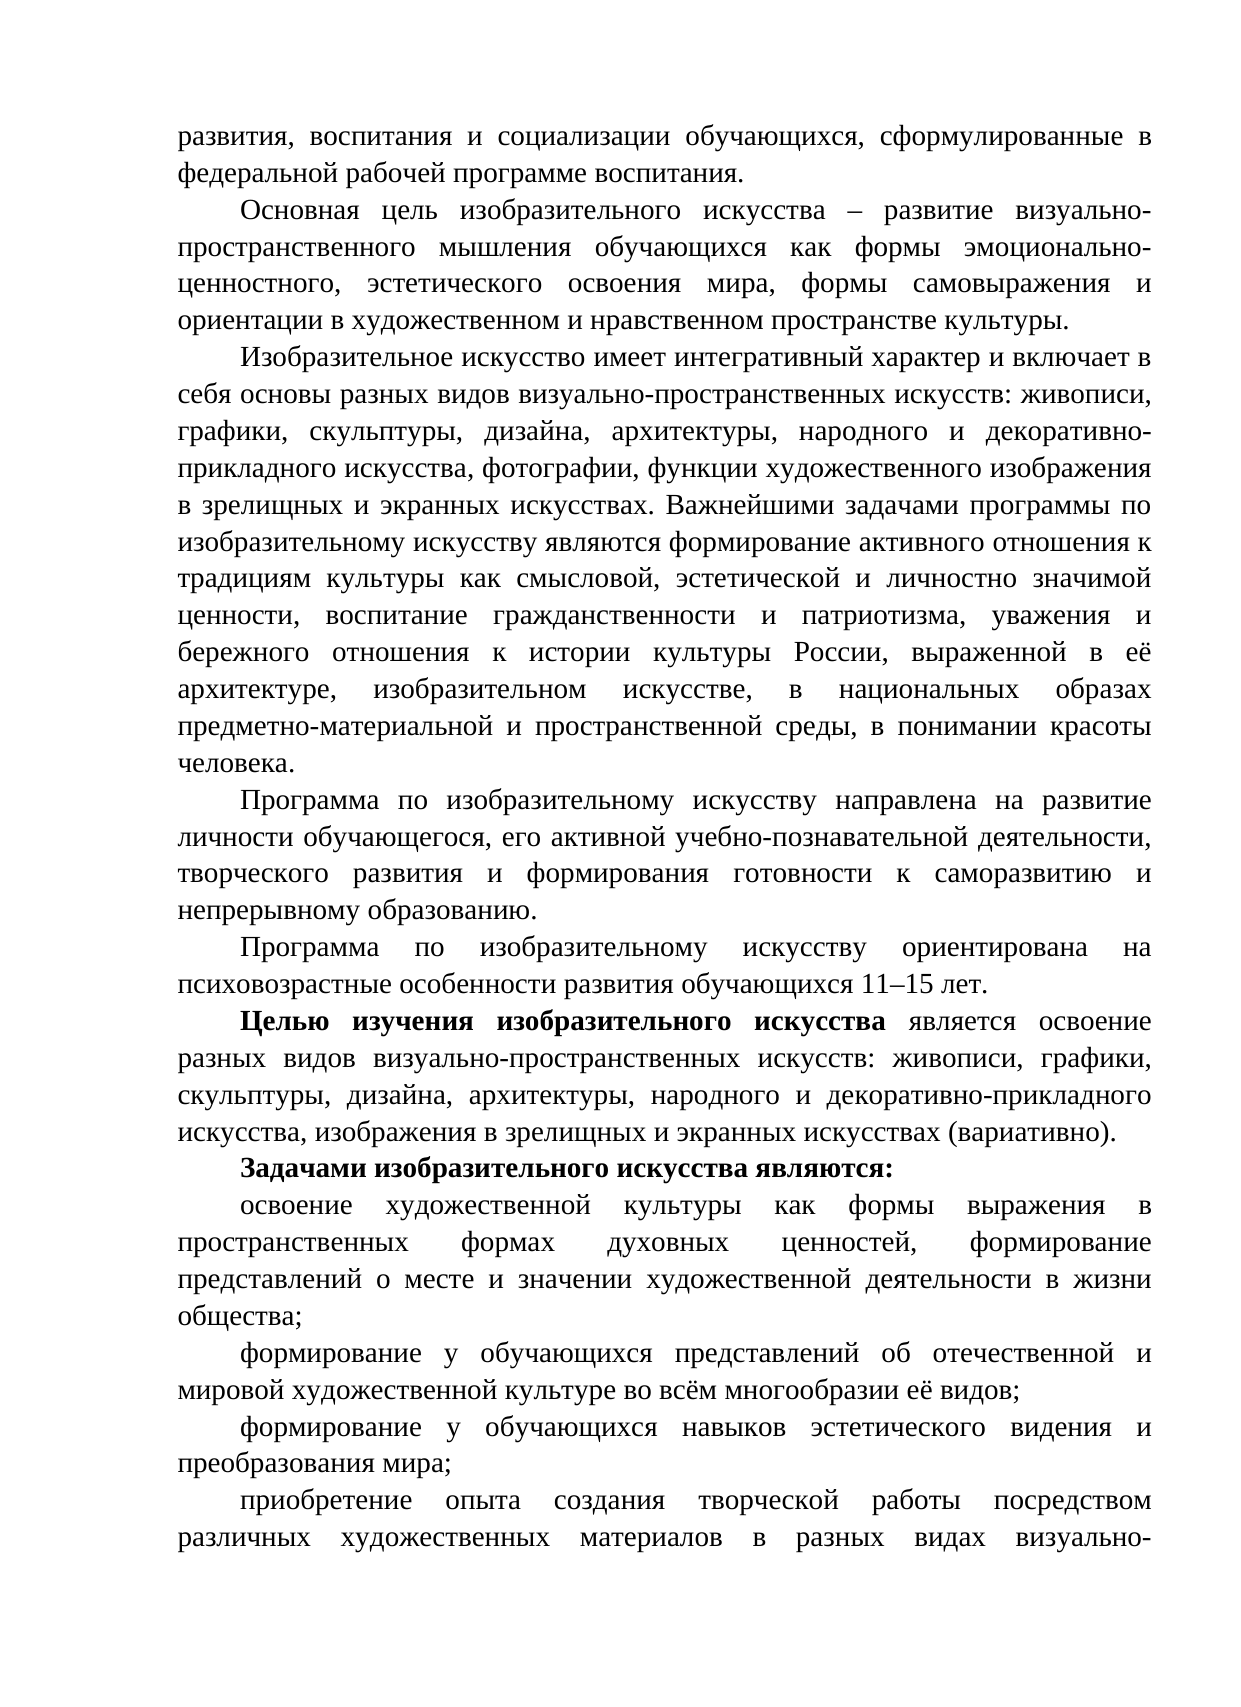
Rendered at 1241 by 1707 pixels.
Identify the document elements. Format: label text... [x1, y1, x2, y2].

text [177, 118, 1152, 188]
text формирование у обучающихся навыков эстетического видения и преобразования мира; [177, 1409, 1152, 1479]
text Программа по изобразительному искусству направлена на развитие личности обучающегося, его активной учебно-познавательной деятельности, творческого развития и формирования готовности к саморазвитию и непрерывному образованию. [177, 782, 1152, 926]
text Задачами изобразительного искусства являются: [177, 1151, 1152, 1184]
text Программа по изобразительному искусству ориентирована на психовозрастные особенности развития обучающихся 11–15 лет. [177, 929, 1152, 1000]
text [177, 1482, 1152, 1553]
text Основная цель изобразительного искусства – развитие визуально-пространственного мышления обучающихся как формы эмоционально-ценностного, эстетического освоения мира, формы самовыражения и ориентации в художественном и нравственном пространстве культуры. [177, 192, 1152, 336]
text Изобразительное искусство имеет интегративный характер и включает в себя основы разных видов визуально-пространственных искусств: живописи, графики, скульптуры, дизайна, архитектуры, народного и декоративно-прикладного искусства, фотографии, функции художественного изображения в зрелищных и экранных искусствах. Важнейшими задачами программы по изобразительному искусству являются формирование активного отношения к традициям культуры как смысловой, эстетической и личностно значимой ценности, воспитание гражданственности и патриотизма, уважения и бережного отношения к истории культуры России, выраженной в её архитектуре, изобразительном искусстве, в национальных образах предметно-материальной и пространственной среды, в понимании красоты человека. [177, 339, 1152, 778]
text освоение художественной культуры как формы выражения в пространственных формах духовных ценностей, формирование представлений о месте и значении художественной деятельности в жизни общества; [177, 1187, 1152, 1332]
text формирование у обучающихся представлений об отечественной и мировой художественной культуре во всём многообразии её видов; [177, 1335, 1152, 1405]
text Целью изучения изобразительного искусства является освоение разных видов визуально-пространственных искусств: живописи, графики, скульптуры, дизайна, архитектуры, народного и декоративно-прикладного искусства, изображения в зрелищных и экранных искусствах (вариативно). [177, 1003, 1152, 1147]
